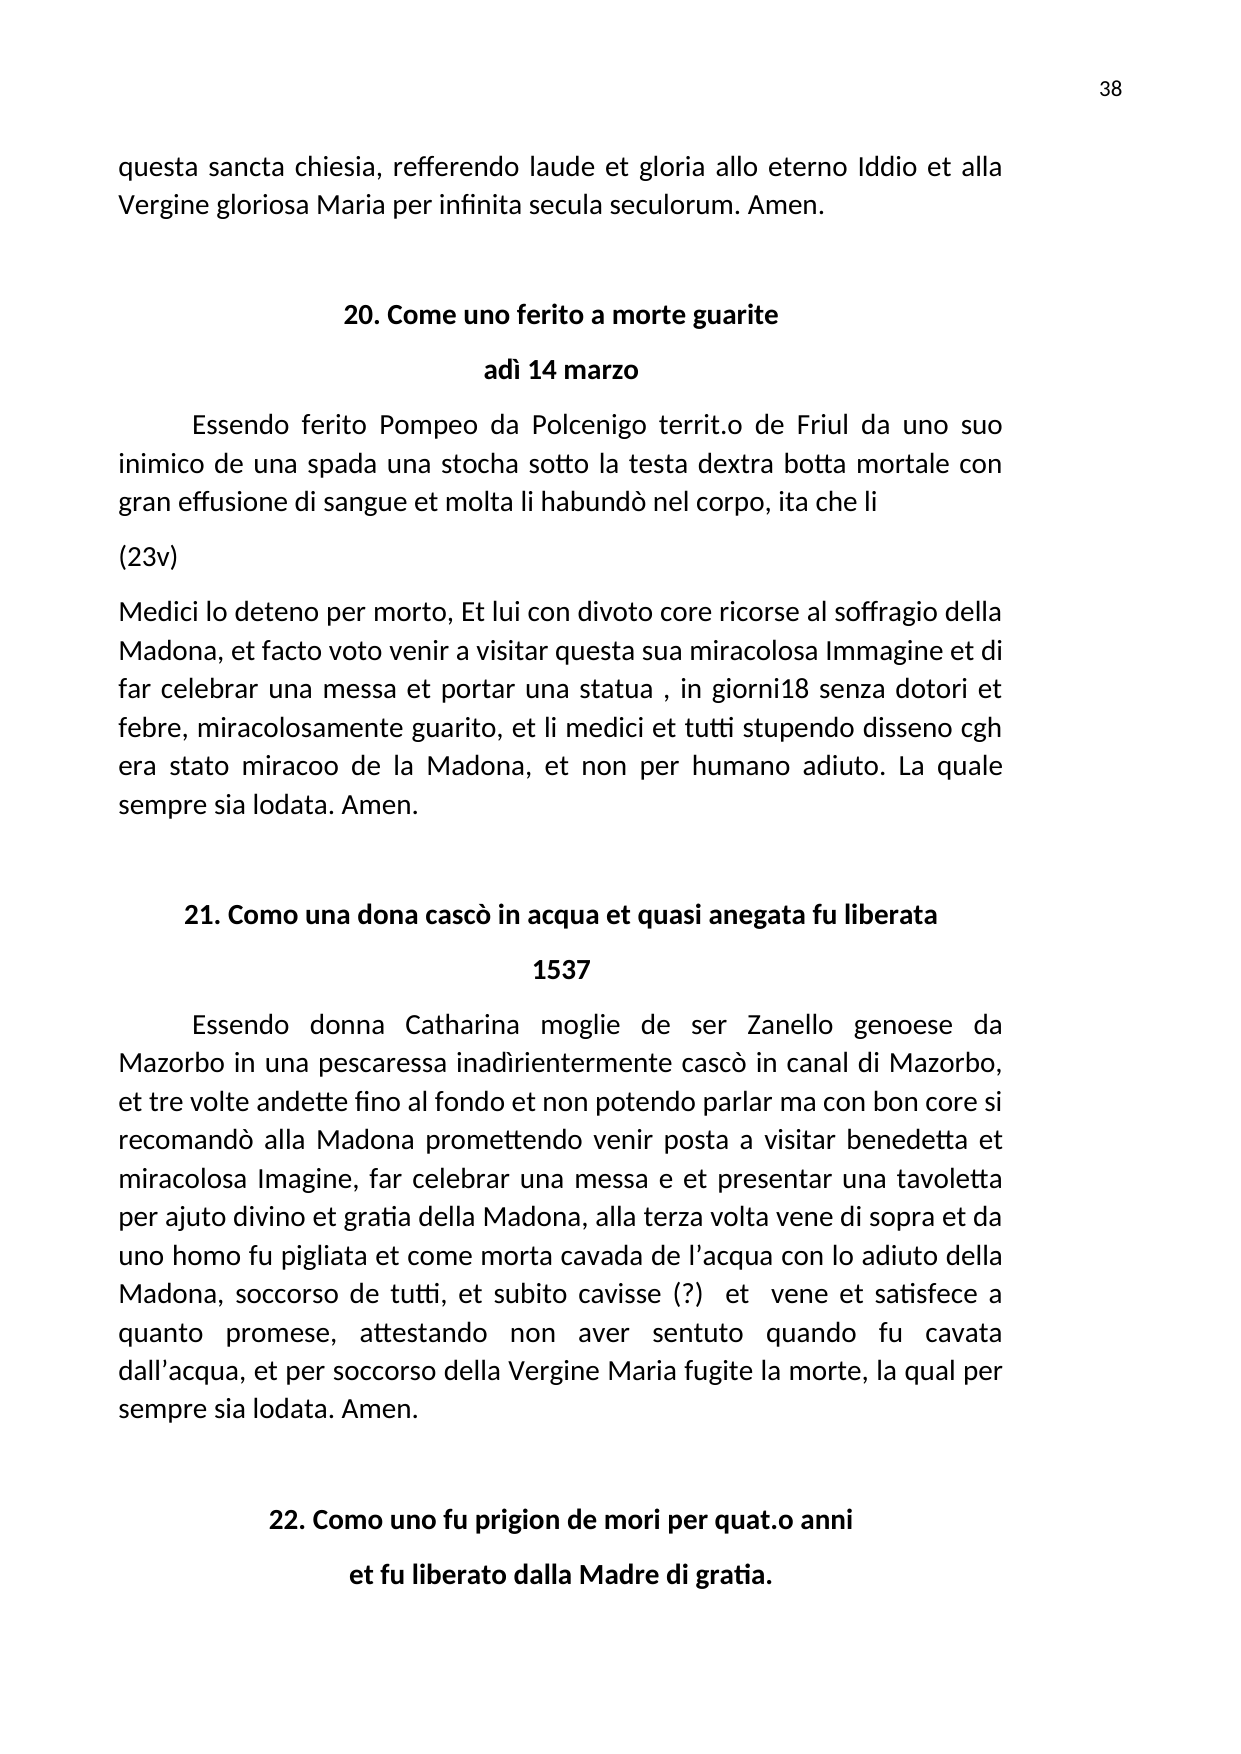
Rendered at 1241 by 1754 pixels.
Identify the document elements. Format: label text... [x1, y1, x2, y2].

text Medici lo deteno per morto, Et lui con divoto core ricorse al soffragio della Madona, et facto voto venir a visitar questa sua miracolosa Immagine et di far celebrar una messa et portar una statua , in giorni18 senza dotori et febre, miracolosamente guarito, et li medici et tutti stupendo disseno cgh era stato miracoo de la Madona, et non per humano adiuto. La quale sempre sia lodata. Amen. [118, 593, 1004, 821]
text 20. Come uno ferito a morte guarite [118, 296, 1004, 332]
text Essendo donna Catharina moglie de ser Zanello genoese da Mazorbo in una pescaressa inadìrientermente cascò in canal di Mazorbo, et tre volte andette fino al fondo et non potendo parlar ma con bon core si recomandò alla Madona promettendo venir posta a visitar benedetta et miracolosa Imagine, far celebrar una messa e et presentar una tavoletta per ajuto divino et gratia della Madona, alla terza volta vene di sopra et da uno homo fu pigliata et come morta cavada de l’acqua con lo adiuto della Madona, soccorso de tutti, et subito cavisse (?) et vene et satisfece a quanto promese, attestando non aver sentuto quando fu cavata dall’acqua, et per soccorso della Vergine Maria fugite la morte, la qual per sempre sia lodata. Amen. [118, 1006, 1004, 1426]
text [118, 148, 1004, 222]
text et fu liberato dalla Madre di gratia. [118, 1556, 1004, 1591]
text adì 14 marzo [118, 351, 1004, 387]
text Essendo ferito Pompeo da Polcenigo territ.o de Friul da uno suo inimico de una spada una stocha sotto la testa dextra botta mortale con gran effusione di sangue et molta li habundò nel corpo, ita che li [118, 406, 1004, 519]
text 22. Como uno fu prigion de mori per quat.o anni [118, 1501, 1004, 1536]
text (23v) [118, 538, 1004, 574]
text 21. Como una dona cascò in acqua et quasi anegata fu liberata [118, 896, 1004, 932]
text 1537 [118, 951, 1004, 987]
